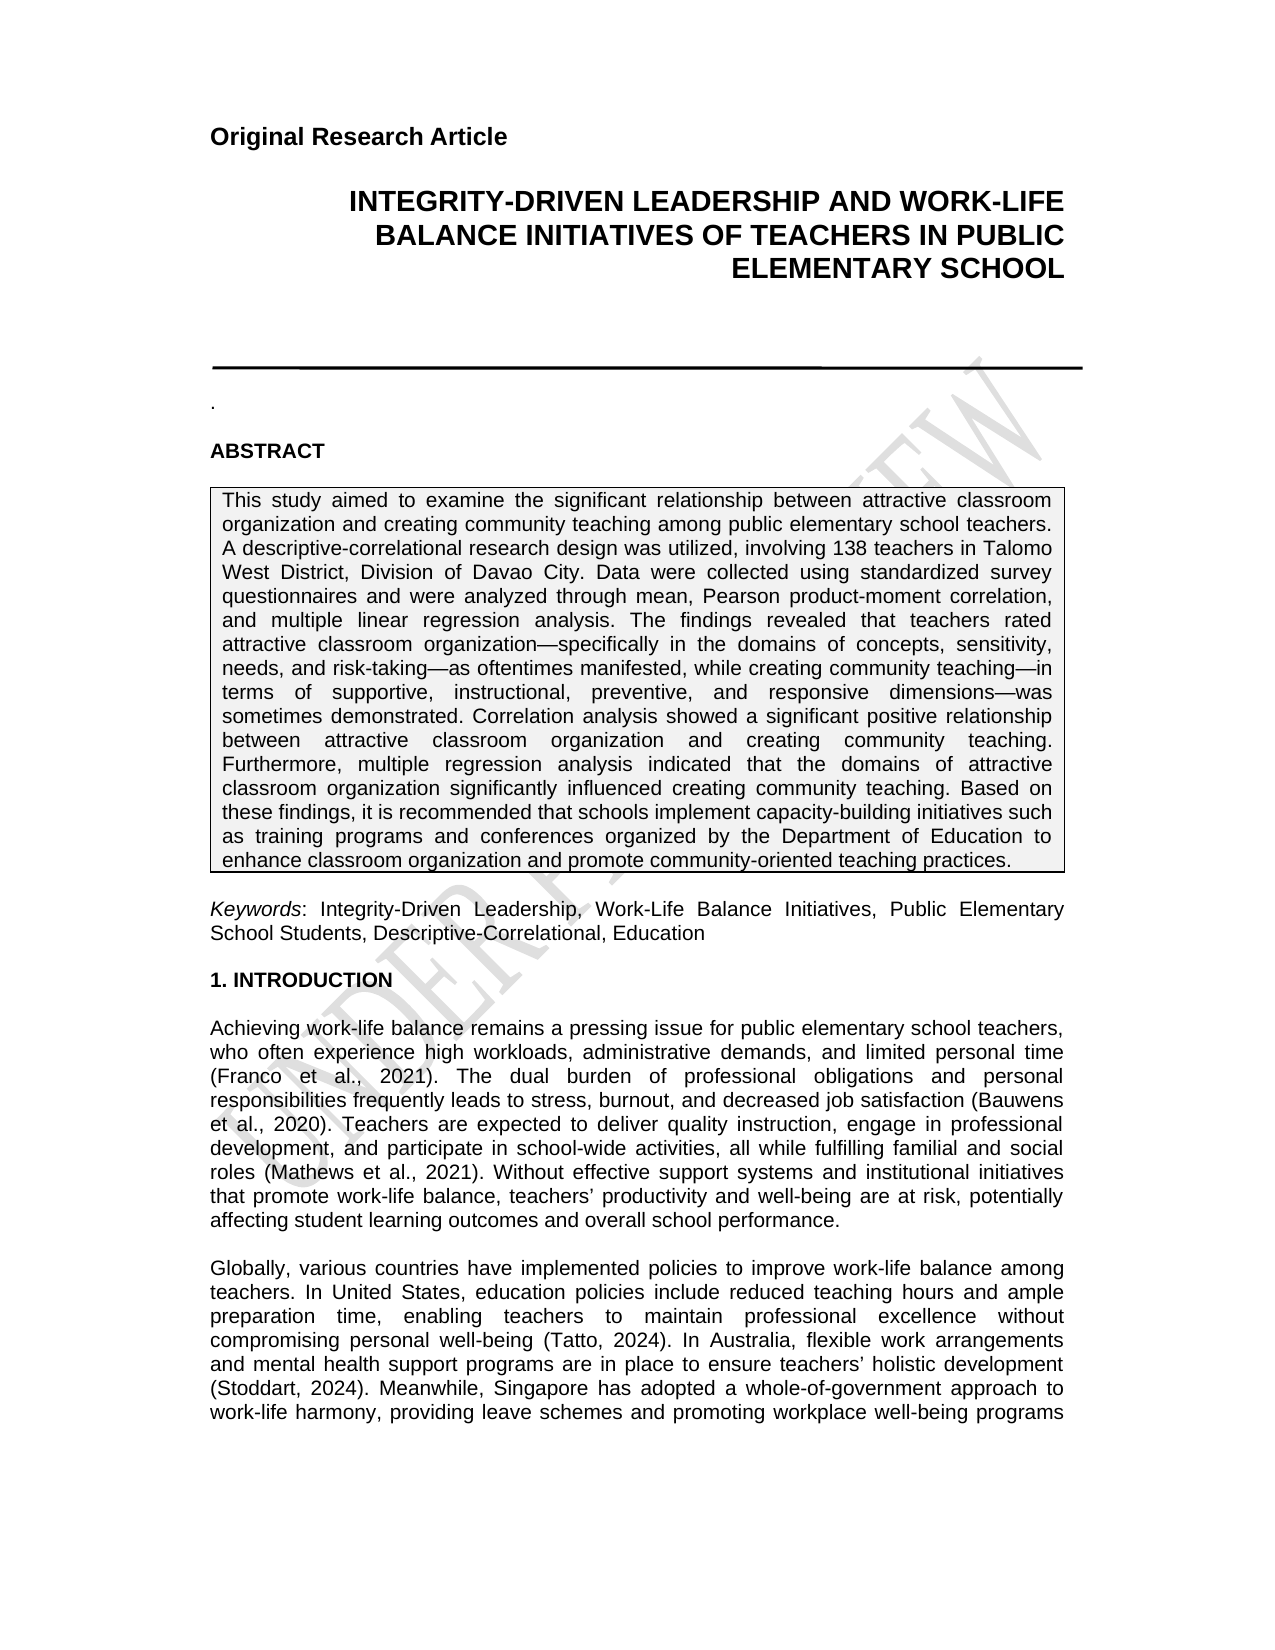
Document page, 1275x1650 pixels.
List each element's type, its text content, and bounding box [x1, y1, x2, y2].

text . [210, 366, 1065, 414]
text 1. INTRODUCTION [210, 968, 1065, 992]
text Keywords: Integrity-Driven Leadership, Work-Life Balance Initiatives, Public Elementary School Students, Descriptive-Correlational, Education [210, 896, 1065, 944]
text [210, 1256, 1065, 1423]
text Achieving work-life balance remains a pressing issue for public elementary school teachers, who often experience high workloads, administrative demands, and limited personal time (Franco et al., 2021). The dual burden of professional obligations and personal responsibilities frequently leads to stress, burnout, and decreased job satisfaction (Bauwens et al., 2020). Teachers are expected to deliver quality instruction, engage in professional development, and participate in school-wide activities, all while fulfilling familial and social roles (Mathews et al., 2021). Without effective support systems and institutional initiatives that promote work-life balance, teachers’ productivity and well-being are at risk, potentially affecting student learning outcomes and overall school performance. [210, 1016, 1065, 1232]
text ABSTRACT [210, 439, 1065, 463]
text Original Research Article [210, 122, 1065, 151]
text INTEGRITY-DRIVEN LEADERSHIP AND WORK-LIFE BALANCE INITIATIVES OF TEACHERS IN PUBLIC ELEMENTARY SCHOOL [210, 184, 1065, 285]
table_header This study aimed to examine the significant relationship between attractive classroom organization and creating community teaching among public elementary school teachers. A descriptive-correlational research design was utilized, involving 138 teachers in Talomo West District, Division of Davao City. Data were collected using standardized survey questionnaires and were analyzed through mean, Pearson product-moment correlation, and multiple linear regression analysis. The findings revealed that teachers rated attractive classroom organization—specifically in the domains of concepts, sensitivity, needs, and risk-taking—as oftentimes manifested, while creating community teaching—in terms of supportive, instructional, preventive, and responsive dimensions—was sometimes demonstrated. Correlation analysis showed a significant positive relationship between attractive classroom organization and creating community teaching. Furthermore, multiple regression analysis indicated that the domains of attractive classroom organization significantly influenced creating community teaching. Based on these findings, it is recommended that schools implement capacity-building initiatives such as training programs and conferences organized by the Department of Education to enhance classroom organization and promote community-oriented teaching practices. [211, 488, 1064, 871]
